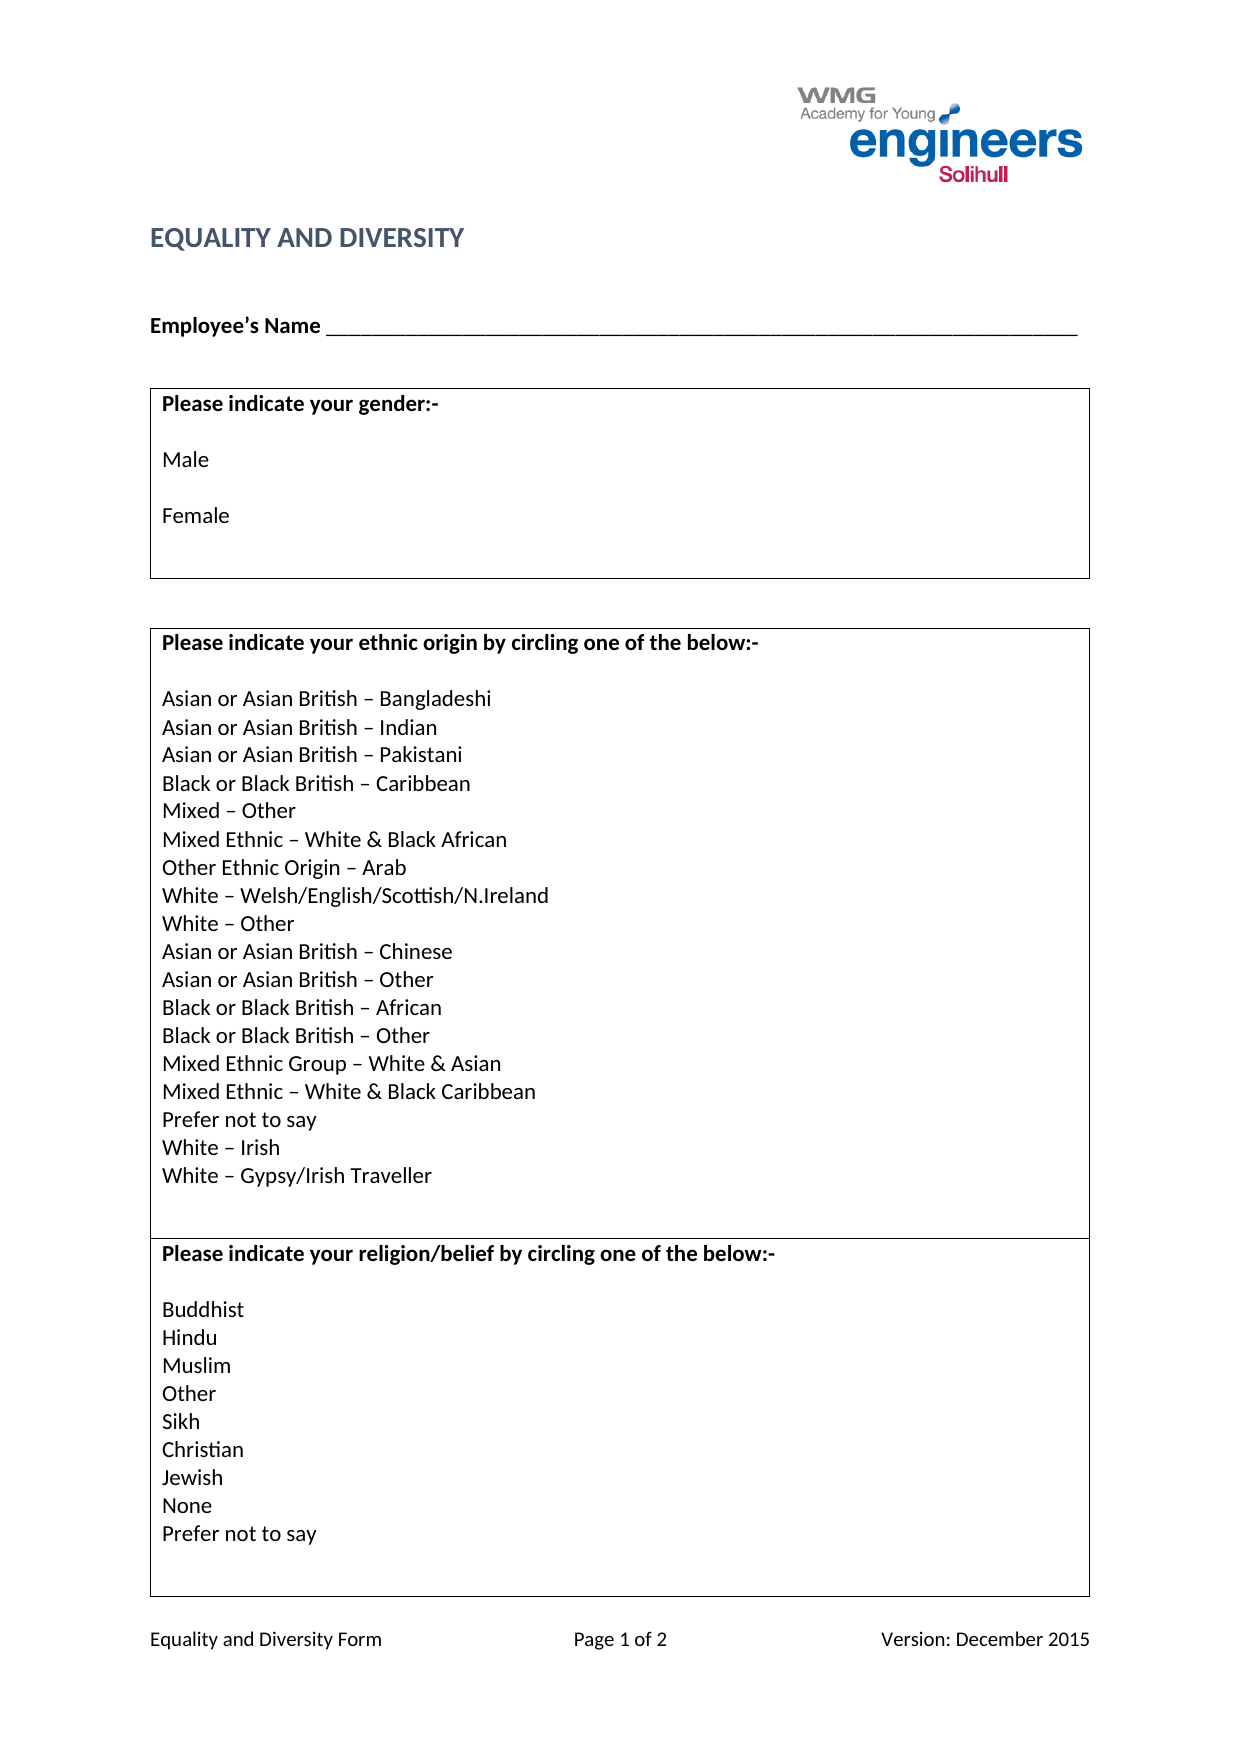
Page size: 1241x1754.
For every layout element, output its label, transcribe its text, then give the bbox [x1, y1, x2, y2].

table_header Please indicate your ethnic origin by circling one of the below:- Asian or Asian British – Bangladeshi Asian or Asian British – Indian Asian or Asian British – Pakistani Black or Black British – Caribbean Mixed – Other Mixed Ethnic – White & Black African Other Ethnic Origin – Arab White – Welsh/English/Scottish/N.Ireland White – Other Asian or Asian British – Chinese Asian or Asian British – Other Black or Black British – African Black or Black British – Other Mixed Ethnic Group – White & Asian Mixed Ethnic – White & Black Caribbean Prefer not to say White – Irish White – Gypsy/Irish Traveller [151, 629, 1089, 1238]
table_header Please indicate your gender:- Male Female [151, 389, 1089, 578]
text Employee’s Name __________________________________________________________________ [150, 311, 1090, 339]
picture [793, 73, 1091, 191]
table_cell Please indicate your religion/belief by circling one of the below:- Buddhist Hindu Muslim Other Sikh Christian Jewish None Prefer not to say [151, 1239, 1089, 1596]
subtitle EQUALITY AND DIVERSITY [150, 219, 1090, 255]
